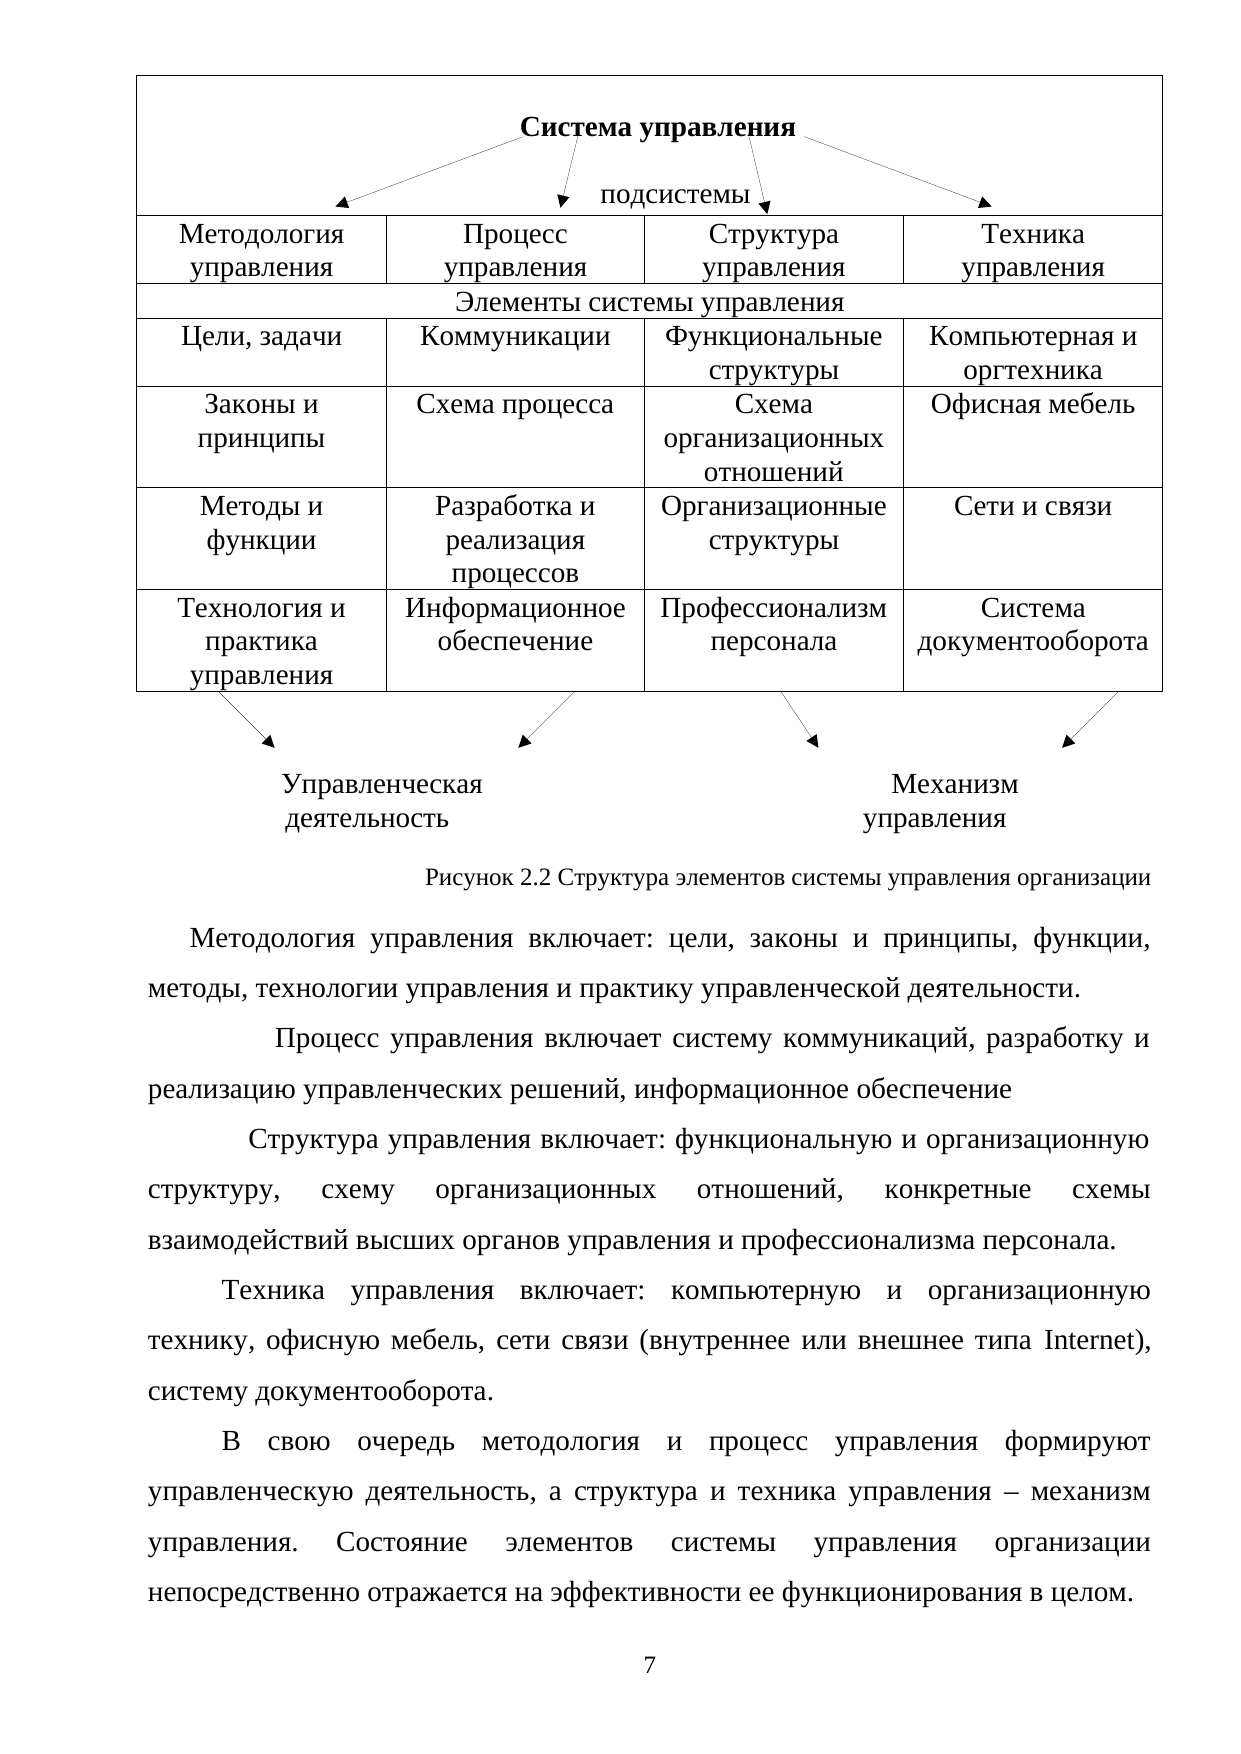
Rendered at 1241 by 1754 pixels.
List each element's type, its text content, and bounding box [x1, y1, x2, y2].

table_cell Технология и практика управления [137, 590, 386, 691]
table_cell Методология управления [137, 216, 386, 283]
table_cell Информационное обеспечение [387, 590, 644, 691]
text Рисунок 2.2 Структура элементов системы управления организации [148, 862, 1152, 891]
text Управленческая Механизм [148, 692, 1152, 800]
table_header Система управления подсистемы [137, 76, 1162, 215]
table_cell Схема организационных отношений [645, 387, 903, 487]
table_cell Элементы системы управления [137, 284, 1162, 317]
table_cell Схема процесса [387, 387, 644, 487]
text деятельность управления [148, 800, 1152, 834]
text Техника управления включает: компьютерную и организационную технику, офисную мебель, сети связи (внутреннее или внешнее типа Internet), систему документооборота. [148, 1272, 1152, 1406]
table_cell Цели, задачи [137, 319, 386, 386]
text В свою очередь методология и процесс управления формируют управленческую деятельность, а структура и техника управления – механизм управления. Состояние элементов системы управления организации непосредственно отражается на эффективности ее функционирования в целом. [148, 1423, 1152, 1608]
table_cell Разработка и реализация процессов [387, 488, 644, 589]
table_cell Офисная мебель [904, 387, 1162, 487]
table_cell Процесс управления [387, 216, 644, 283]
text Методология управления включает: цели, законы и принципы, функции, методы, технологии управления и практику управленческой деятельности. [148, 920, 1152, 1004]
text Структура управления включает: функциональную и организационную структуру, схему организационных отношений, конкретные схемы взаимодействий высших органов управления и профессионализма персонала. [148, 1121, 1152, 1255]
table_cell Компьютерная и оргтехника [904, 319, 1162, 386]
table_cell Организационные структуры [645, 488, 903, 589]
table_cell Профессионализм персонала [645, 590, 903, 691]
table_cell Структура управления [645, 216, 903, 283]
text Процесс управления включает систему коммуникаций, разработку и реализацию управленческих решений, информационное обеспечение [148, 1021, 1152, 1104]
table_cell Методы и функции [137, 488, 386, 589]
table_cell Функциональные структуры [645, 319, 903, 386]
table_cell Сети и связи [904, 488, 1162, 589]
table_cell Коммуникации [387, 319, 644, 386]
table_cell Законы и принципы [137, 387, 386, 487]
table_cell Система документооборота [904, 590, 1162, 691]
table_cell Техника управления [904, 216, 1162, 283]
